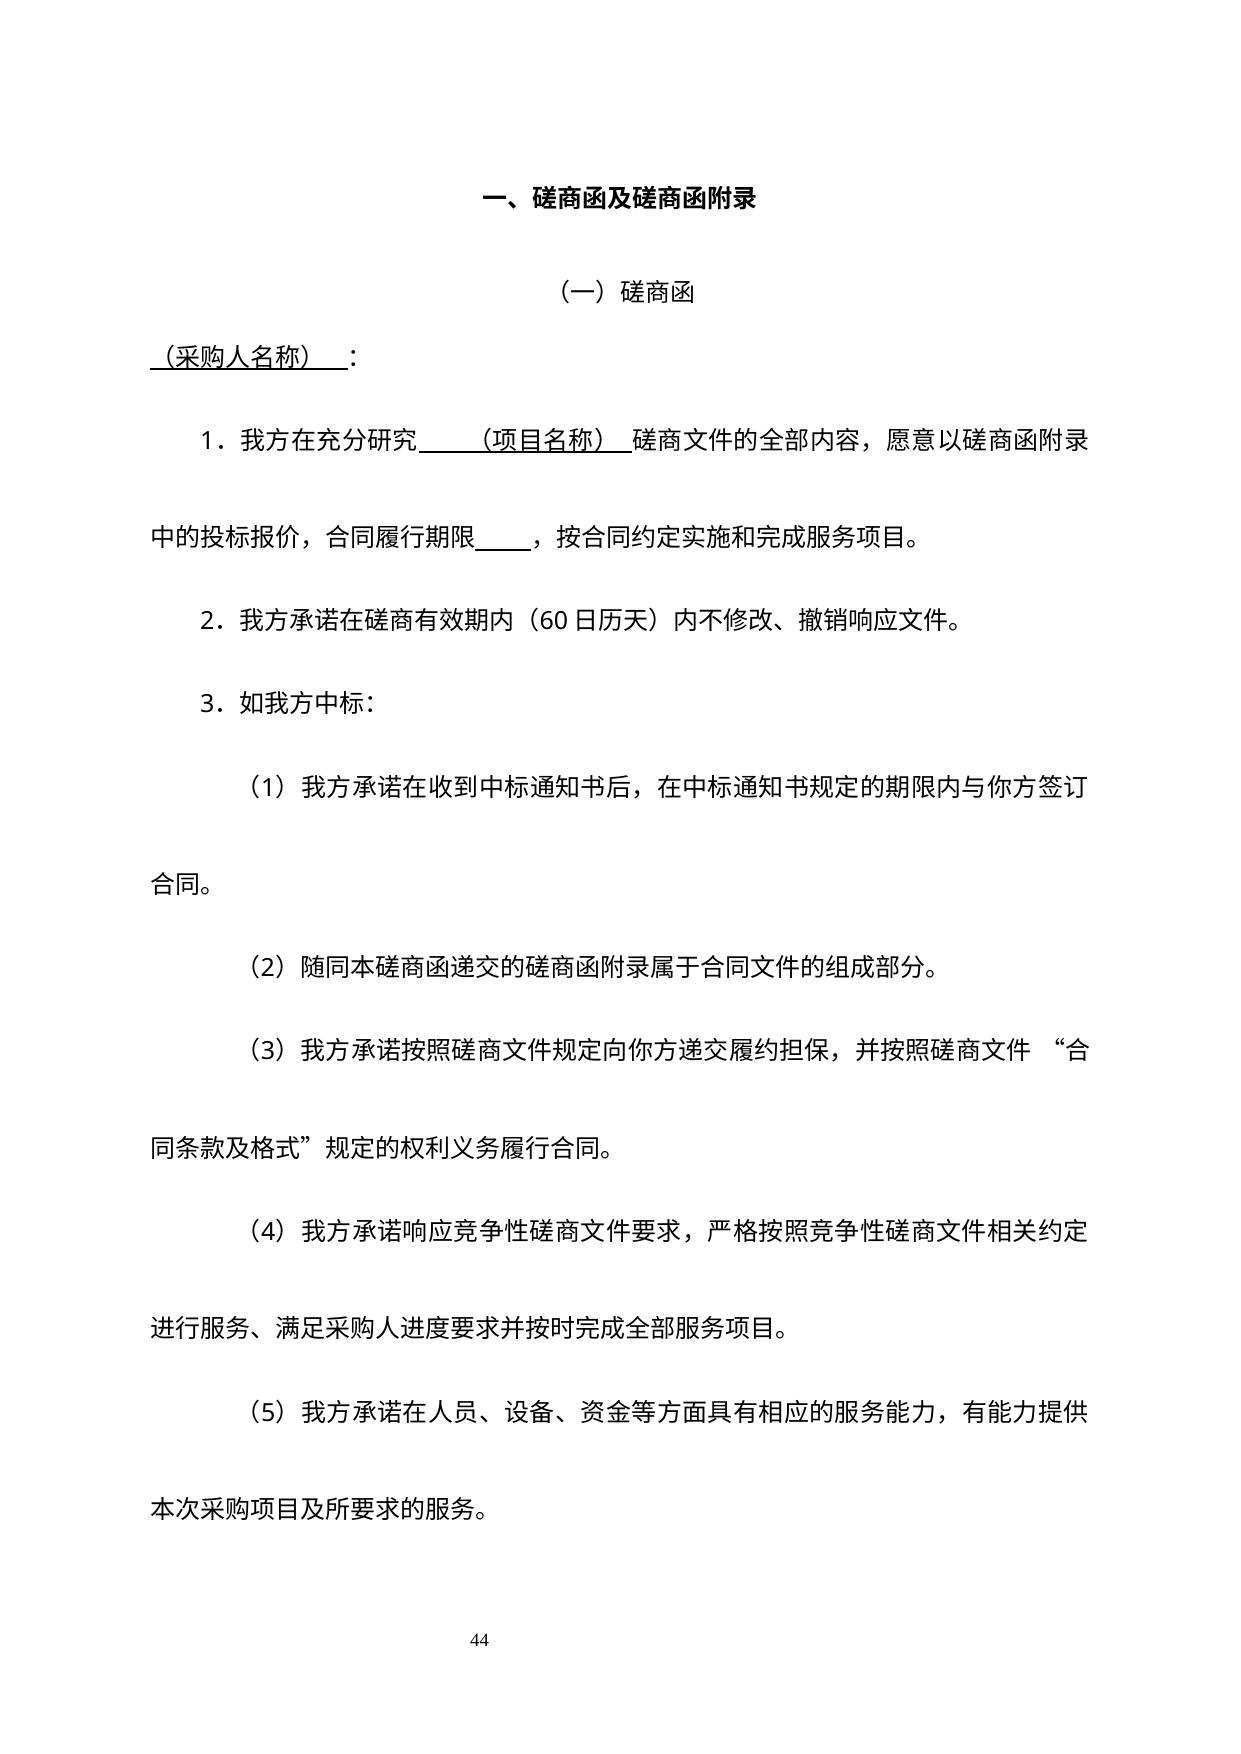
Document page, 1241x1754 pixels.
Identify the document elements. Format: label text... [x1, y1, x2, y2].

text （1）我方承诺在收到中标通知书后，在中标通知书规定的期限内与你方签订合同。 [150, 753, 1090, 915]
text 3．如我方中标： [150, 669, 1090, 734]
subtitle 一、磋商函及磋商函附录 [150, 164, 1090, 229]
text （4）我方承诺响应竞争性磋商文件要求，严格按照竞争性磋商文件相关约定进行服务、满足采购人进度要求并按时完成全部服务项目。 [150, 1197, 1090, 1359]
text （一）磋商函 [150, 258, 1090, 323]
text 2．我方承诺在磋商有效期内（60日历天）内不修改、撤销响应文件。 [150, 586, 1090, 651]
text （3）我方承诺按照磋商文件规定向你方递交履约担保，并按照磋商文件 “合同条款及格式”规定的权利义务履行合同。 [150, 1016, 1090, 1179]
text （2）随同本磋商函递交的磋商函附录属于合同文件的组成部分。 [150, 933, 1090, 998]
text （5）我方承诺在人员、设备、资金等方面具有相应的服务能力，有能力提供本次采购项目及所要求的服务。 [150, 1378, 1090, 1540]
text （采购人名称） ： [150, 323, 1090, 388]
text 1．我方在充分研究 （项目名称） 磋商文件的全部内容，愿意以磋商函附录中的投标报价，合同履行期限 ，按合同约定实施和完成服务项目。 [150, 406, 1090, 568]
